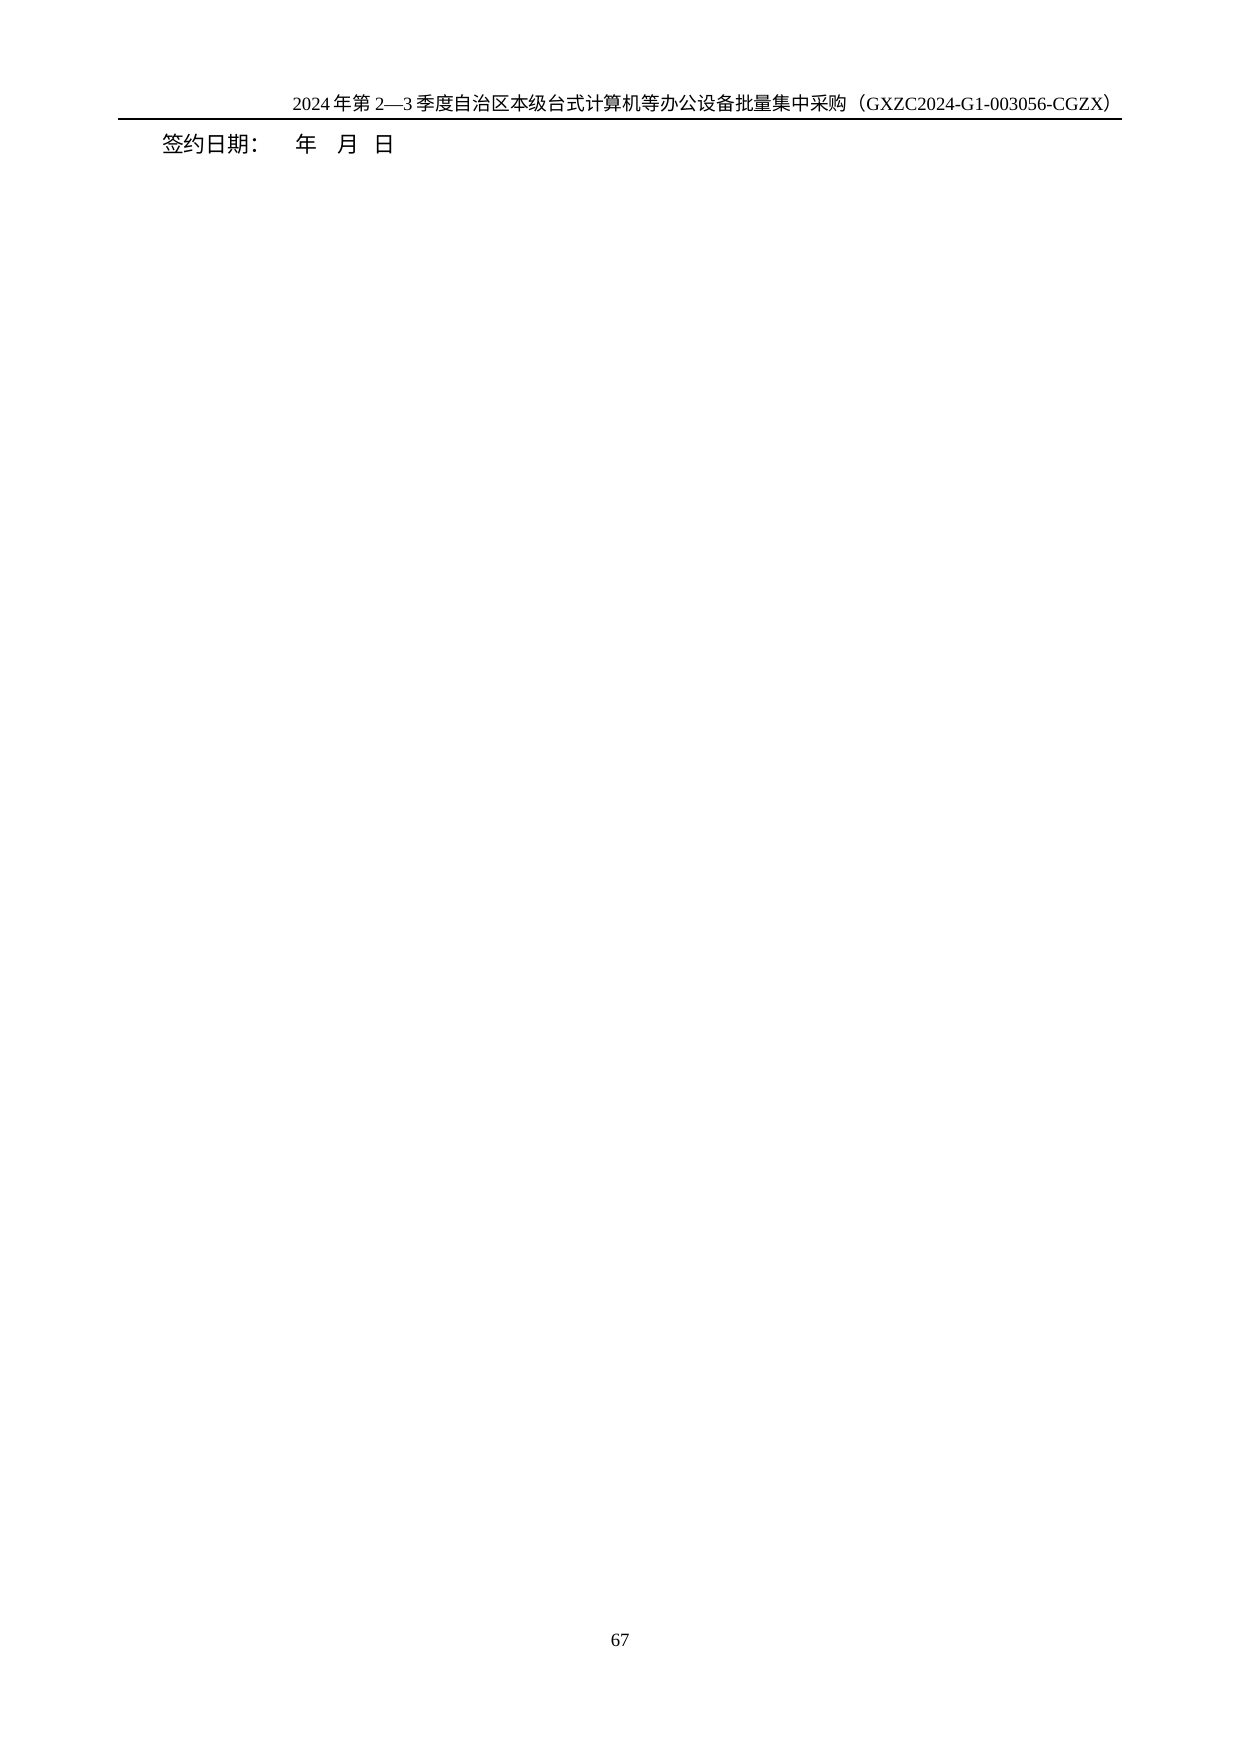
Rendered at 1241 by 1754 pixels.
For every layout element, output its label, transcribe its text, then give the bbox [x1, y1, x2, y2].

text 签约日期： 年 月 日 [118, 127, 1122, 159]
